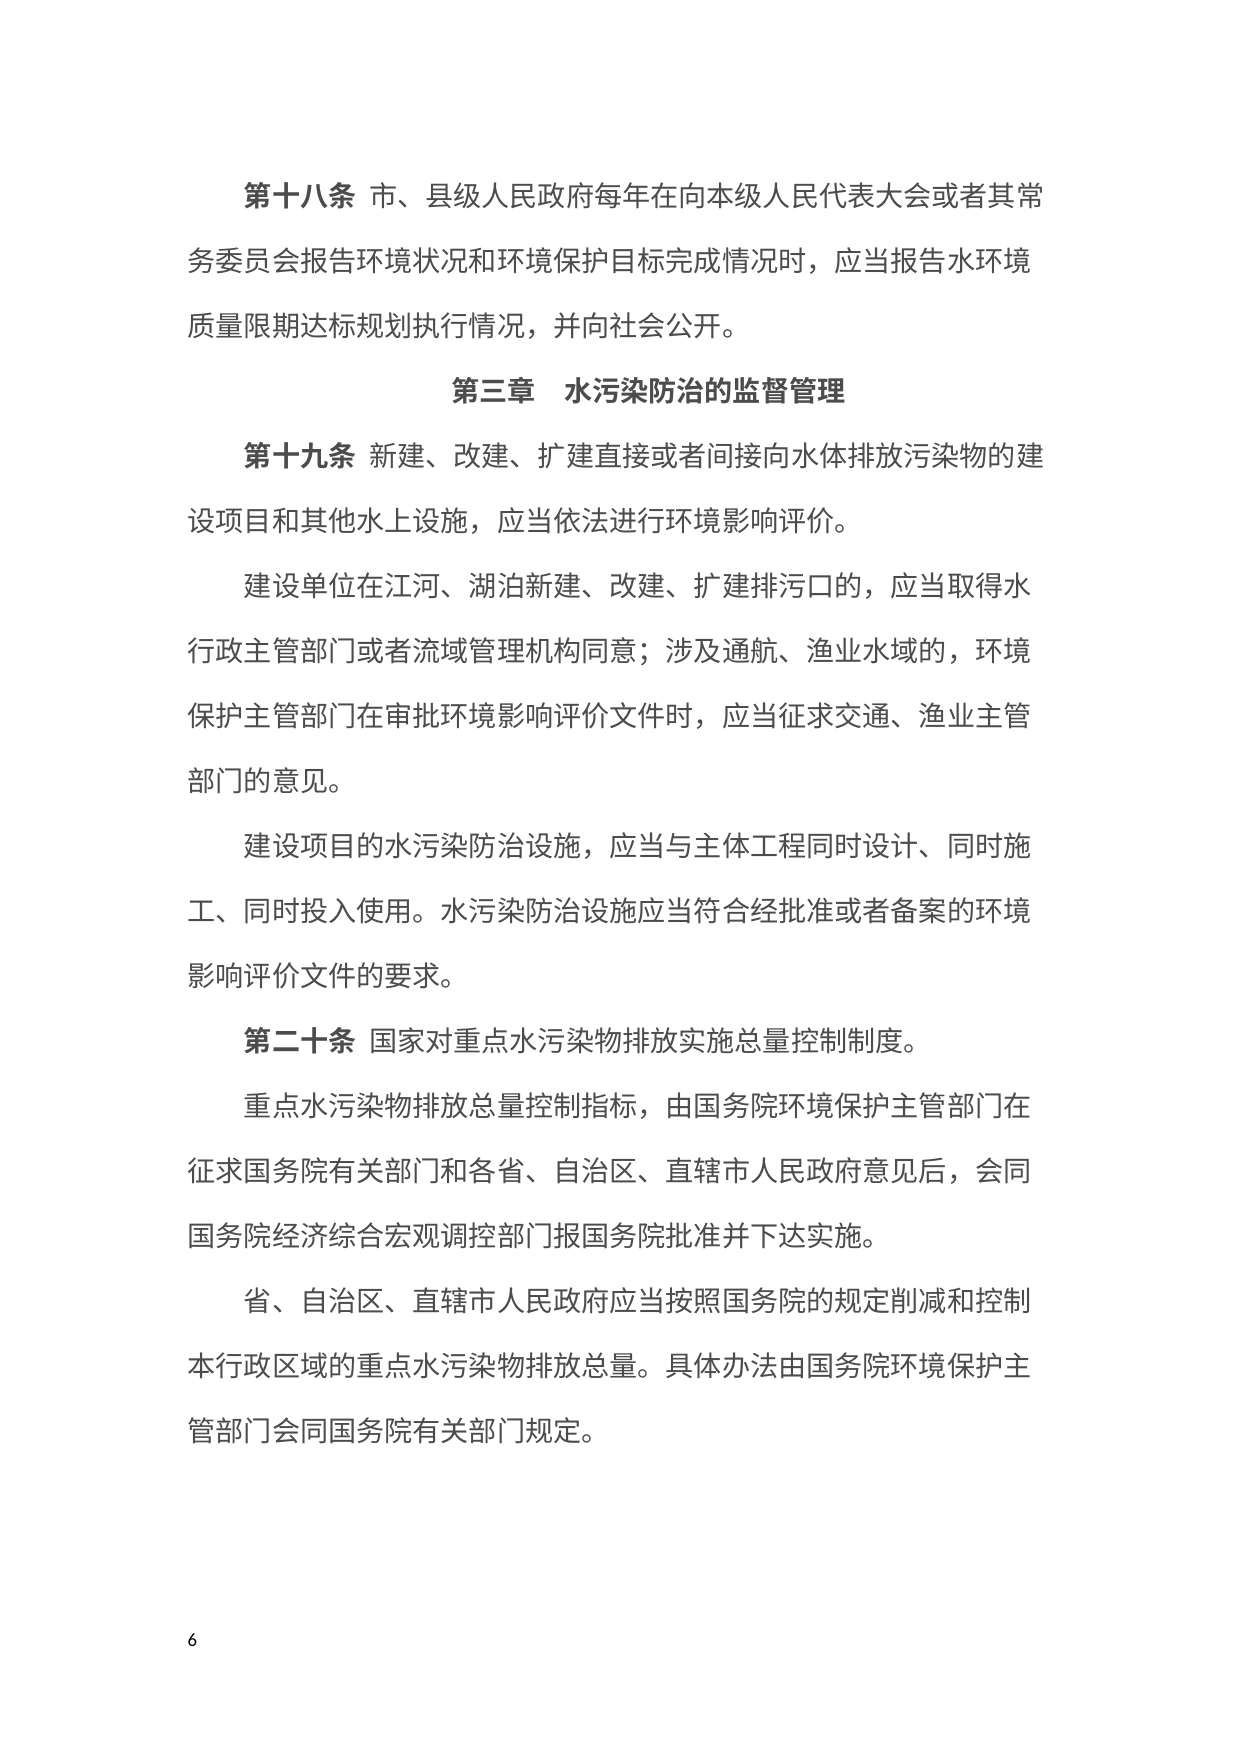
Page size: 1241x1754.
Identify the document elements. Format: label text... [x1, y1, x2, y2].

text 重点水污染物排放总量控制指标，由国务院环境保护主管部门在征求国务院有关部门和各省、自治区、直辖市人民政府意见后，会同国务院经济综合宏观调控部门报国务院批准并下达实施。 [187, 1072, 1053, 1267]
text 建设单位在江河、湖泊新建、改建、扩建排污口的，应当取得水行政主管部门或者流域管理机构同意；涉及通航、渔业水域的，环境保护主管部门在审批环境影响评价文件时，应当征求交通、渔业主管部门的意见。 [187, 552, 1053, 812]
text 第十八条 市、县级人民政府每年在向本级人民代表大会或者其常务委员会报告环境状况和环境保护目标完成情况时，应当报告水环境质量限期达标规划执行情况，并向社会公开。 [187, 162, 1053, 357]
text 省、自治区、直辖市人民政府应当按照国务院的规定削减和控制本行政区域的重点水污染物排放总量。具体办法由国务院环境保护主管部门会同国务院有关部门规定。 [187, 1267, 1053, 1462]
text 第十九条 新建、改建、扩建直接或者间接向水体排放污染物的建设项目和其他水上设施，应当依法进行环境影响评价。 [187, 422, 1053, 552]
text 建设项目的水污染防治设施，应当与主体工程同时设计、同时施工、同时投入使用。水污染防治设施应当符合经批准或者备案的环境影响评价文件的要求。 [187, 812, 1053, 1007]
text 第三章 水污染防治的监督管理 [187, 357, 1053, 422]
text 第二十条 国家对重点水污染物排放实施总量控制制度。 [187, 1007, 1053, 1072]
